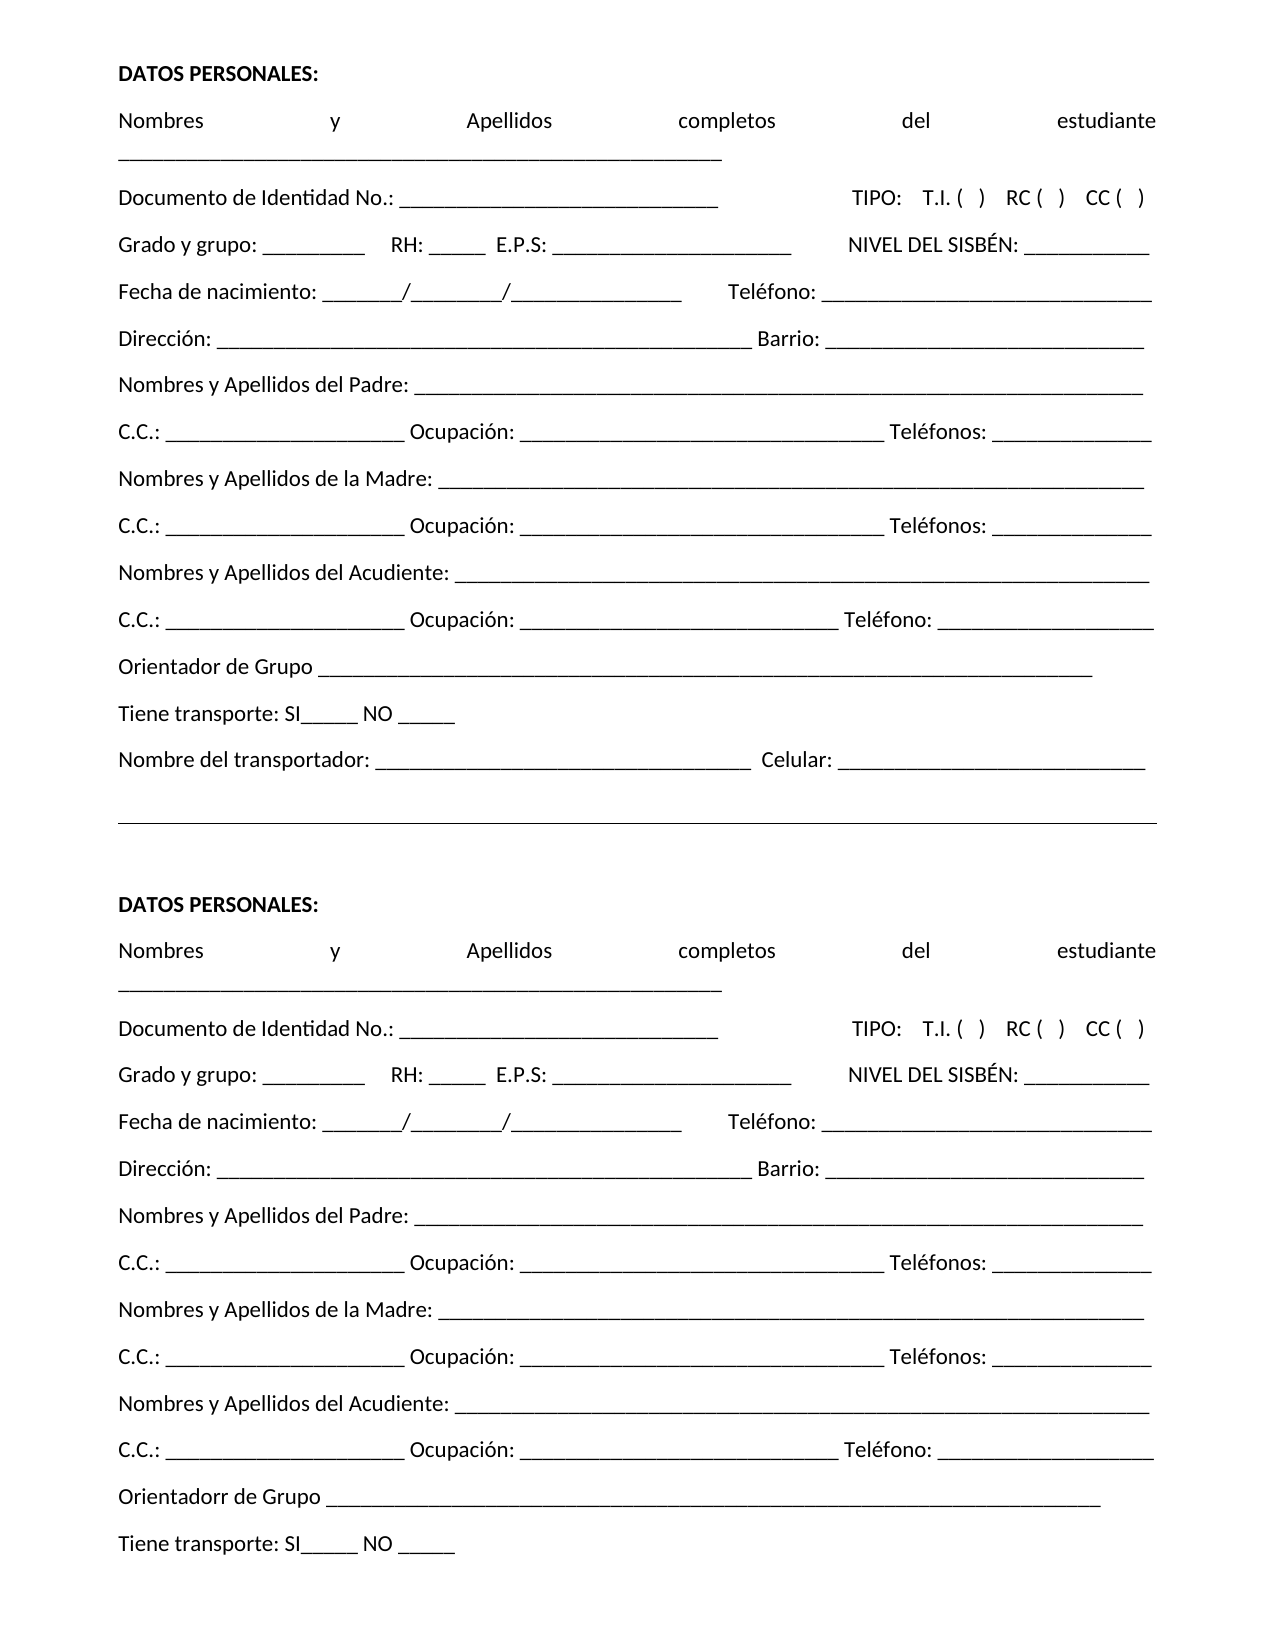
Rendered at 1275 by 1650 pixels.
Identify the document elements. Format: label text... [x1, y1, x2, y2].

text DATOS PERSONALES: [118, 890, 1157, 918]
text Nombres y Apellidos de la Madre: ______________________________________________________________ [118, 1295, 1157, 1323]
text Tiene transporte: SI_____ NO _____ [118, 1529, 1157, 1557]
text Grado y grupo: _________ RH: _____ E.P.S: _____________________ NIVEL DEL SISBÉN: ___________ [118, 1061, 1157, 1089]
text Nombres y Apellidos del Acudiente: _____________________________________________________________ [118, 558, 1157, 586]
text Documento de Identidad No.: ____________________________ TIPO: T.I. ( ) RC ( ) CC ( ) [118, 183, 1157, 211]
text C.C.: _____________________ Ocupación: ________________________________ Teléfonos: ______________ [118, 511, 1157, 539]
text C.C.: _____________________ Ocupación: ________________________________ Teléfonos: ______________ [118, 417, 1157, 445]
text C.C.: _____________________ Ocupación: ____________________________ Teléfono: ___________________ [118, 605, 1157, 633]
text DATOS PERSONALES: [118, 59, 1157, 87]
text Nombres y Apellidos completos del estudiante _____________________________________________________ [118, 106, 1157, 164]
text C.C.: _____________________ Ocupación: ____________________________ Teléfono: ___________________ [118, 1436, 1157, 1464]
text Nombres y Apellidos de la Madre: ______________________________________________________________ [118, 464, 1157, 492]
text Orientadorr de Grupo ____________________________________________________________________ [118, 1482, 1157, 1511]
text Fecha de nacimiento: _______/________/_______________ Teléfono: _____________________________ [118, 277, 1157, 305]
text Documento de Identidad No.: ____________________________ TIPO: T.I. ( ) RC ( ) CC ( ) [118, 1014, 1157, 1042]
text Grado y grupo: _________ RH: _____ E.P.S: _____________________ NIVEL DEL SISBÉN: ___________ [118, 230, 1157, 258]
text Dirección: _______________________________________________ Barrio: ____________________________ [118, 324, 1157, 352]
text C.C.: _____________________ Ocupación: ________________________________ Teléfonos: ______________ [118, 1342, 1157, 1370]
text Nombre del transportador: _________________________________ Celular: ___________________________ [118, 746, 1157, 773]
text Nombres y Apellidos del Acudiente: _____________________________________________________________ [118, 1389, 1157, 1417]
text Orientador de Grupo ____________________________________________________________________ [118, 652, 1157, 680]
text Nombres y Apellidos del Padre: ________________________________________________________________ [118, 371, 1157, 398]
text Fecha de nacimiento: _______/________/_______________ Teléfono: _____________________________ [118, 1107, 1157, 1136]
text Dirección: _______________________________________________ Barrio: ____________________________ [118, 1154, 1157, 1182]
text C.C.: _____________________ Ocupación: ________________________________ Teléfonos: ______________ [118, 1248, 1157, 1276]
text Nombres y Apellidos del Padre: ________________________________________________________________ [118, 1201, 1157, 1229]
text Tiene transporte: SI_____ NO _____ [118, 699, 1157, 727]
text Nombres y Apellidos completos del estudiante _____________________________________________________ [118, 937, 1157, 995]
